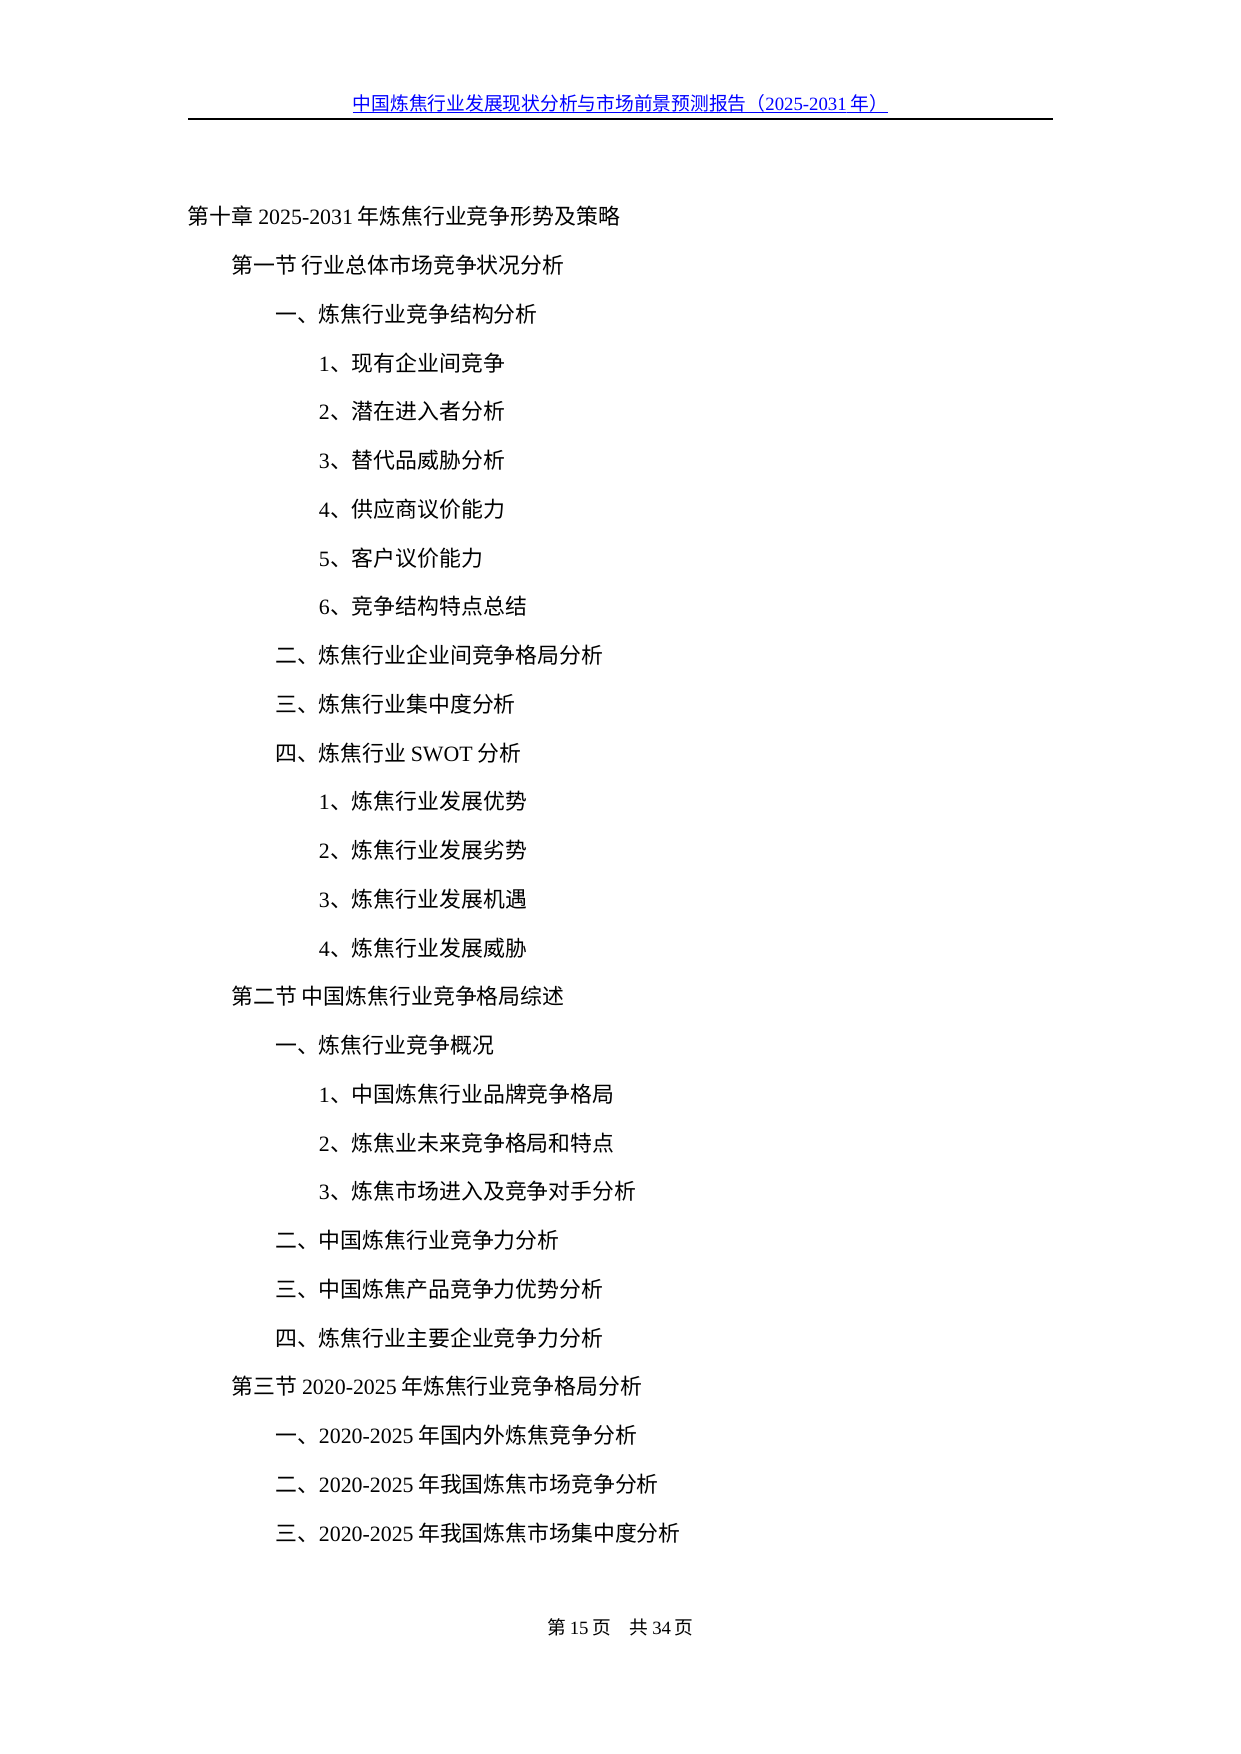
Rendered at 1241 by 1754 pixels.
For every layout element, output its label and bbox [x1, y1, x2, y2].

text [187, 150, 1053, 1548]
